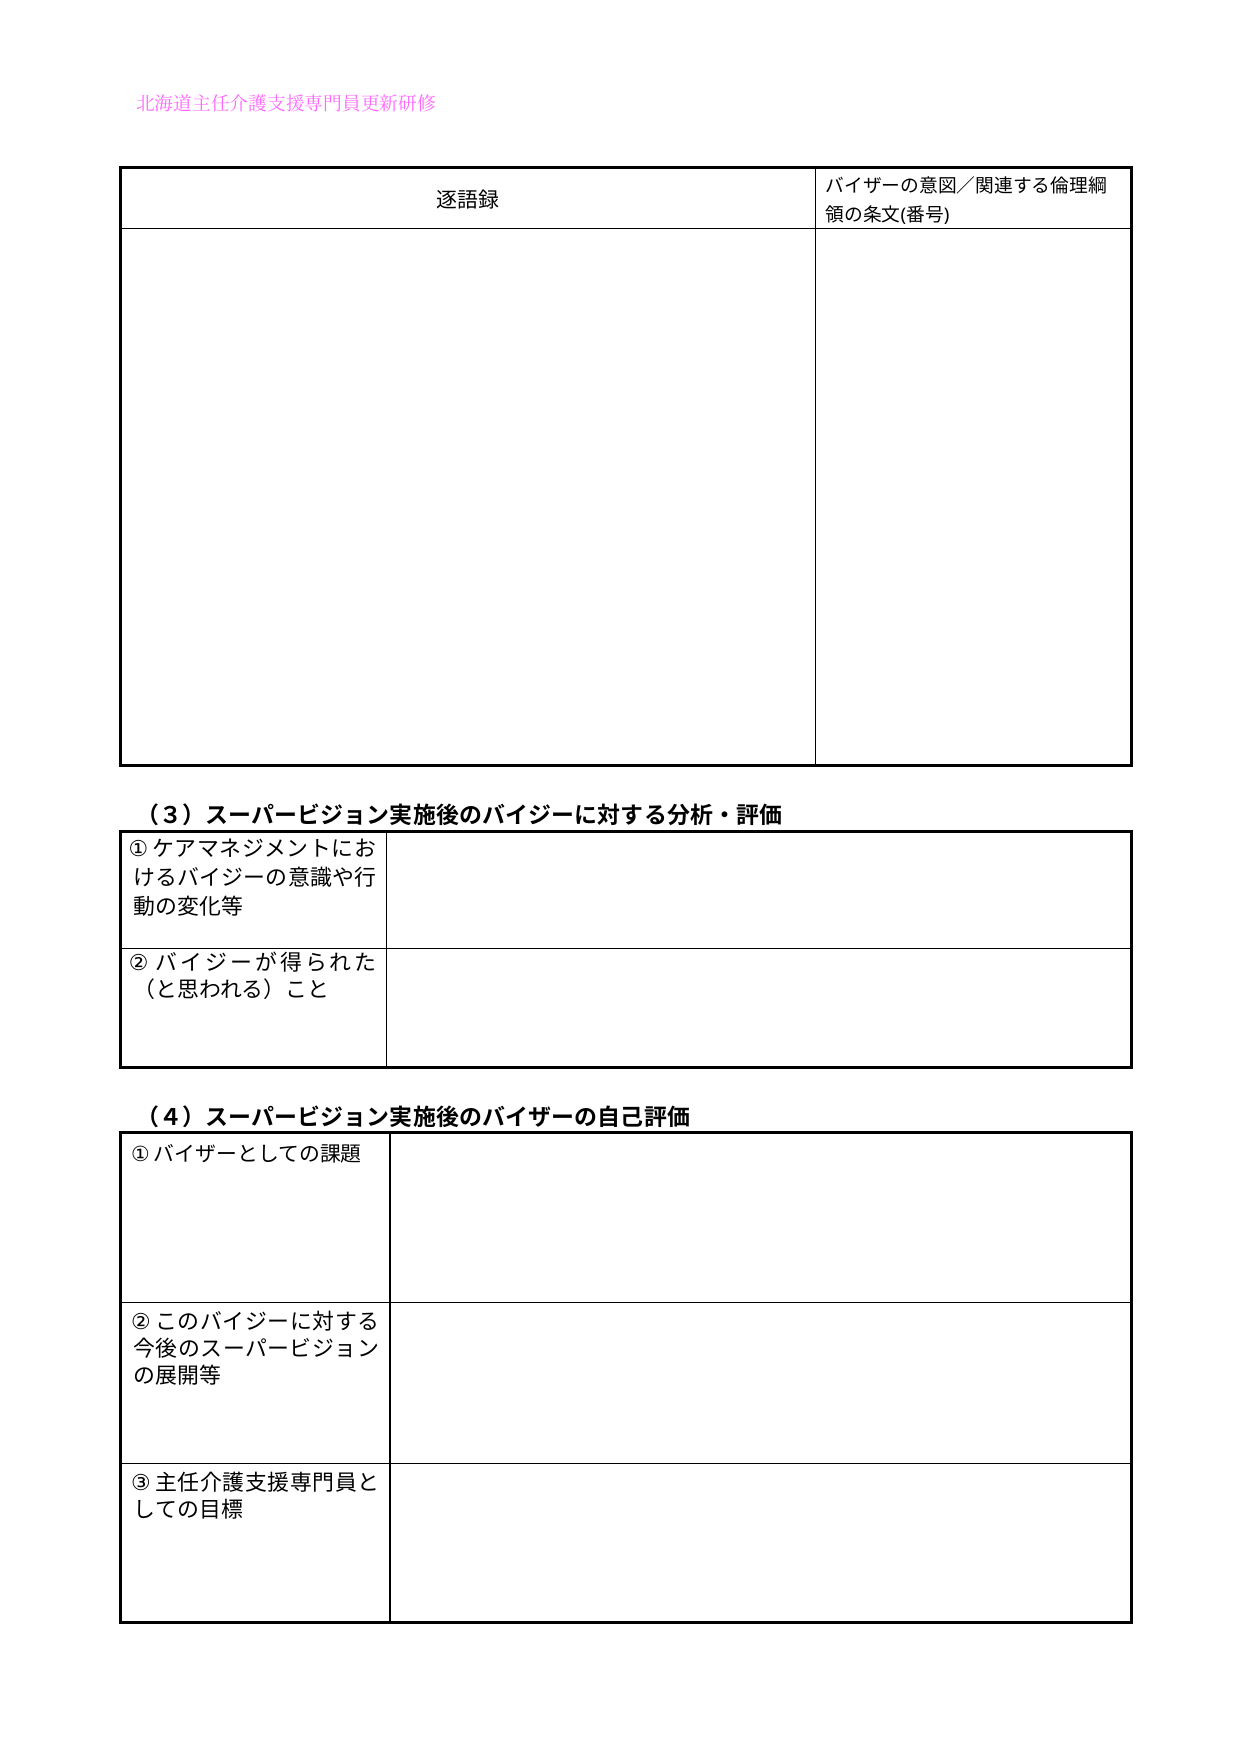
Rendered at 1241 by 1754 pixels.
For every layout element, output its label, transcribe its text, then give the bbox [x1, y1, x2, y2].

table_header [387, 833, 1130, 948]
text （３）スーパービジョン実施後のバイジーに対する分析・評価 [136, 798, 1116, 830]
table_cell ②バイジーが得られた（と思われる）こと [122, 949, 386, 1066]
table_cell [122, 229, 815, 764]
table_header ①バイザーとしての課題 [122, 1134, 389, 1302]
table_cell [391, 1464, 1130, 1621]
text （４）スーパービジョン実施後のバイザーの自己評価 [136, 1100, 1116, 1131]
table_cell [816, 229, 1130, 764]
table_cell ③主任介護支援専門員としての目標 [122, 1464, 389, 1621]
table_cell [391, 1303, 1130, 1463]
table_cell ②このバイジーに対する今後のスーパービジョンの展開等 [122, 1303, 389, 1463]
table_cell [387, 949, 1130, 1066]
table_header 逐語録 [122, 169, 815, 228]
table_header ①ケアマネジメントにおけるバイジーの意識や行動の変化等 [122, 833, 386, 948]
table_header バイザーの意図／関連する倫理綱領の条文(番号) [816, 169, 1130, 228]
table_header [391, 1134, 1130, 1302]
